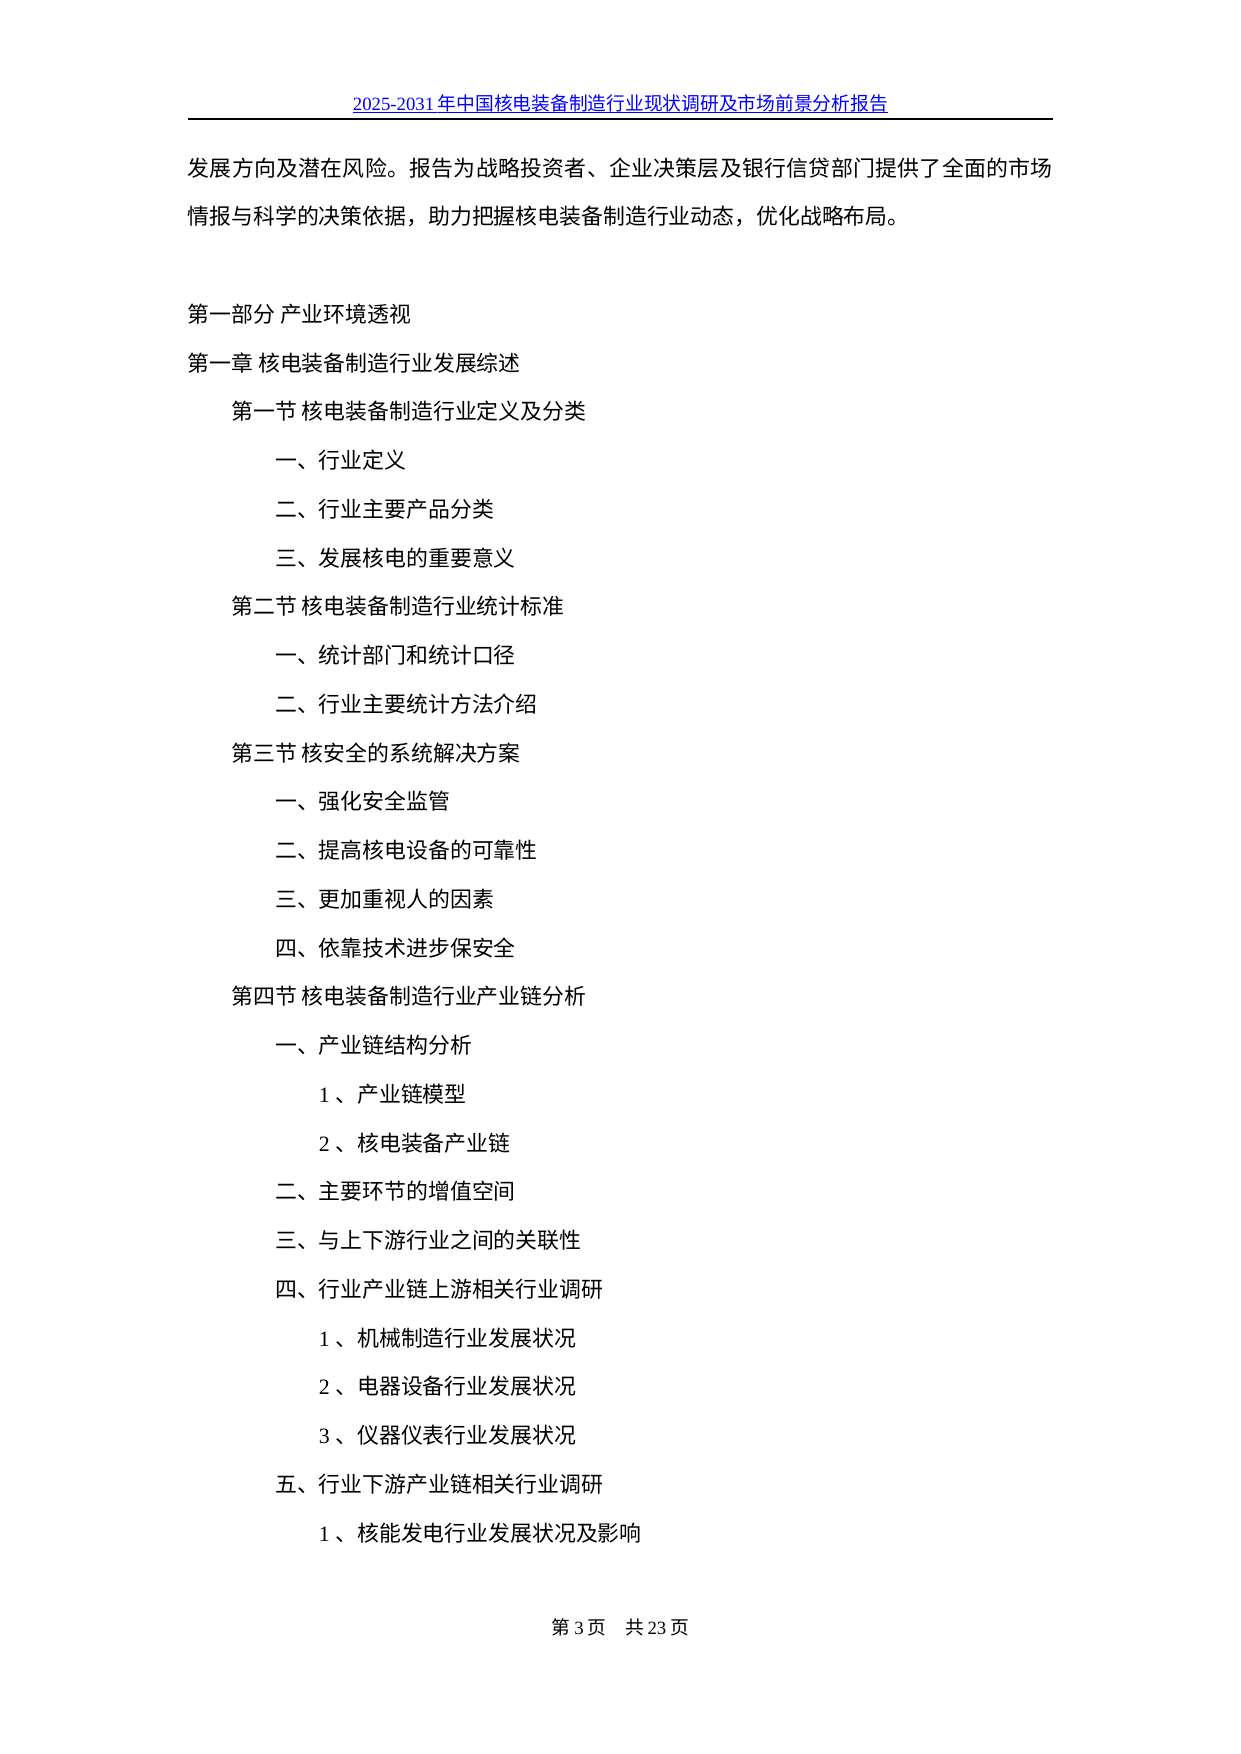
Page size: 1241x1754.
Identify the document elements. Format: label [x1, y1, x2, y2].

text [187, 150, 1053, 1548]
